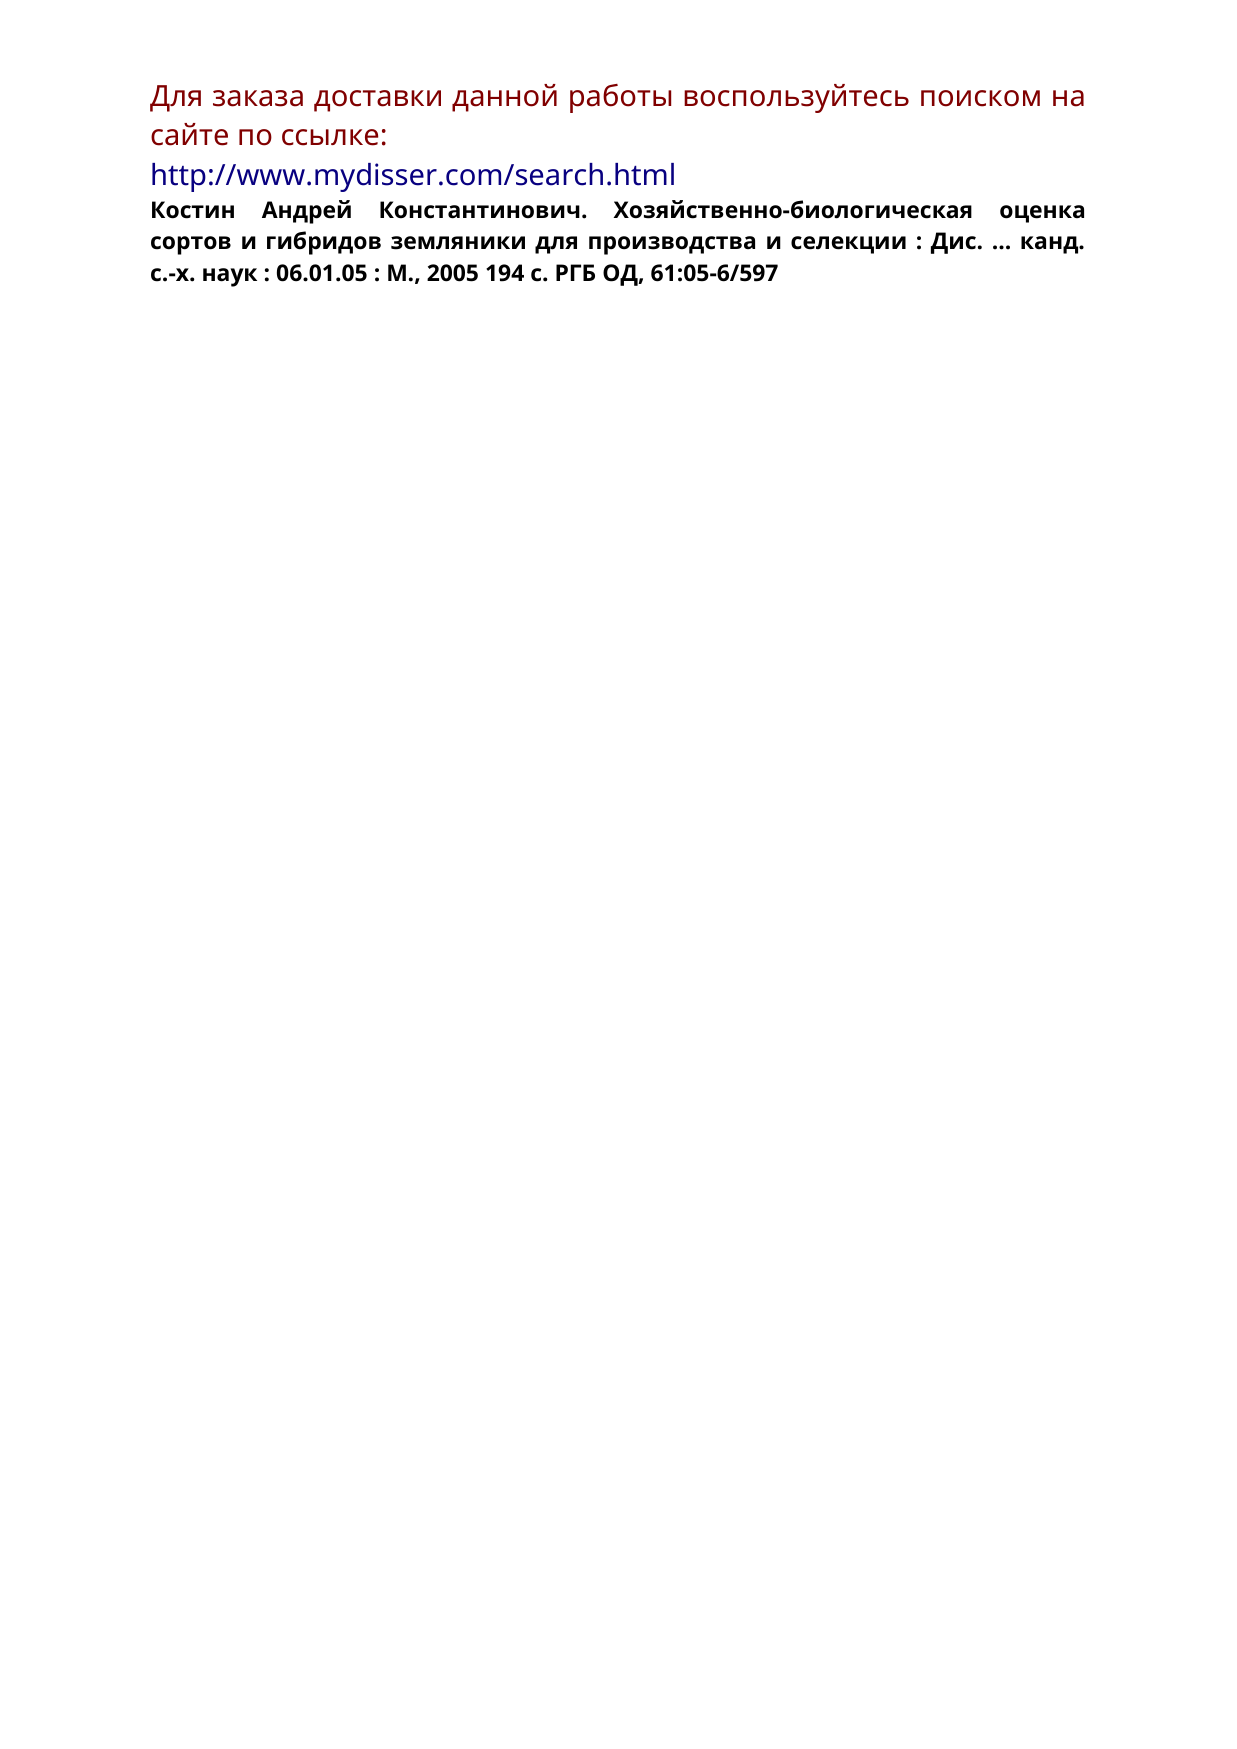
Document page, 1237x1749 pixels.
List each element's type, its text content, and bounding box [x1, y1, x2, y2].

text Костин Андрей Константинович. Хозяйственно-биологическая оценка сортов и гибридов земляники для производства и селекции : Дис. ... канд. с.-х. наук : 06.01.05 : М., 2005 194 c. РГБ ОД, 61:05-6/597 [150, 194, 1086, 288]
